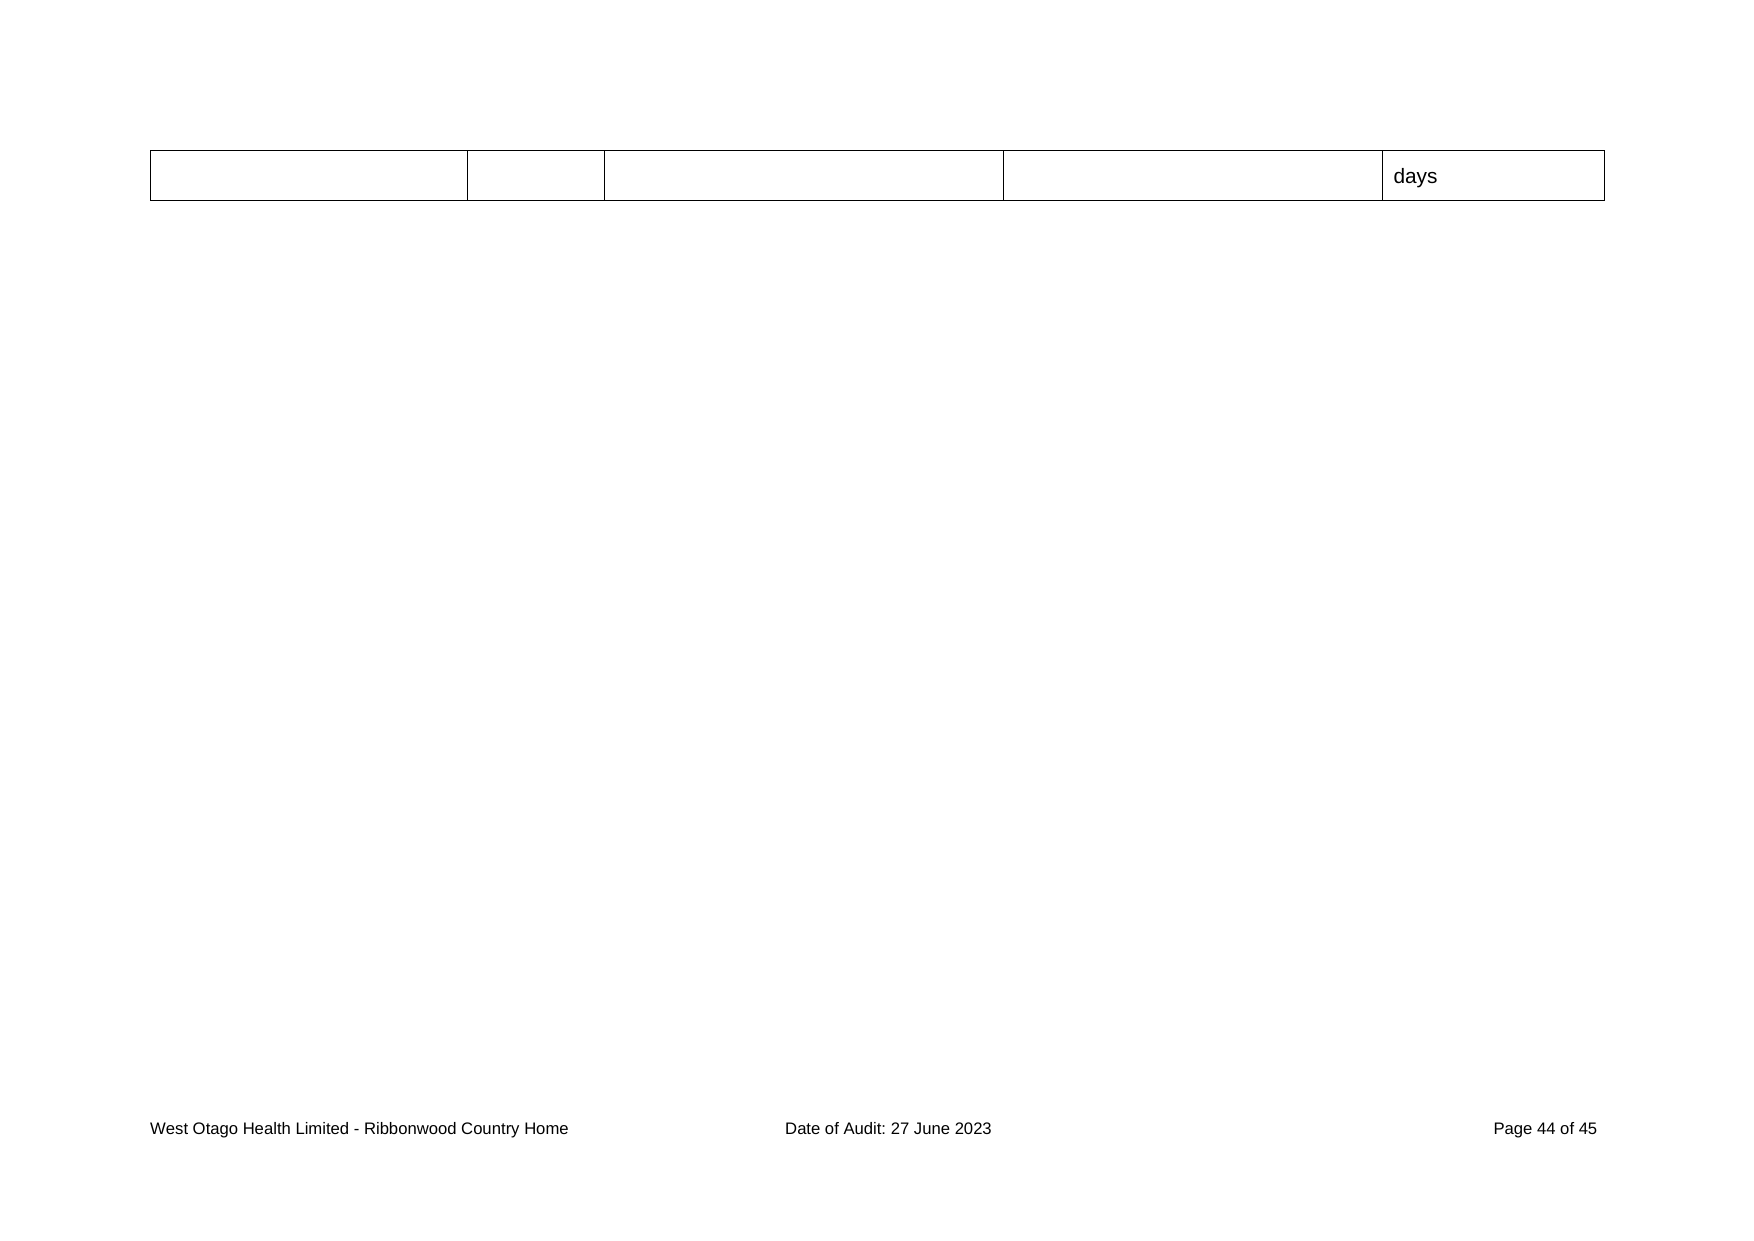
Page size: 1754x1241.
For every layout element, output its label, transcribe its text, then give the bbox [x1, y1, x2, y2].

table_cell PA Low [468, 151, 604, 200]
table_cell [151, 151, 467, 200]
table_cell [1383, 151, 1604, 200]
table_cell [1004, 151, 1382, 200]
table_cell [605, 151, 1003, 200]
